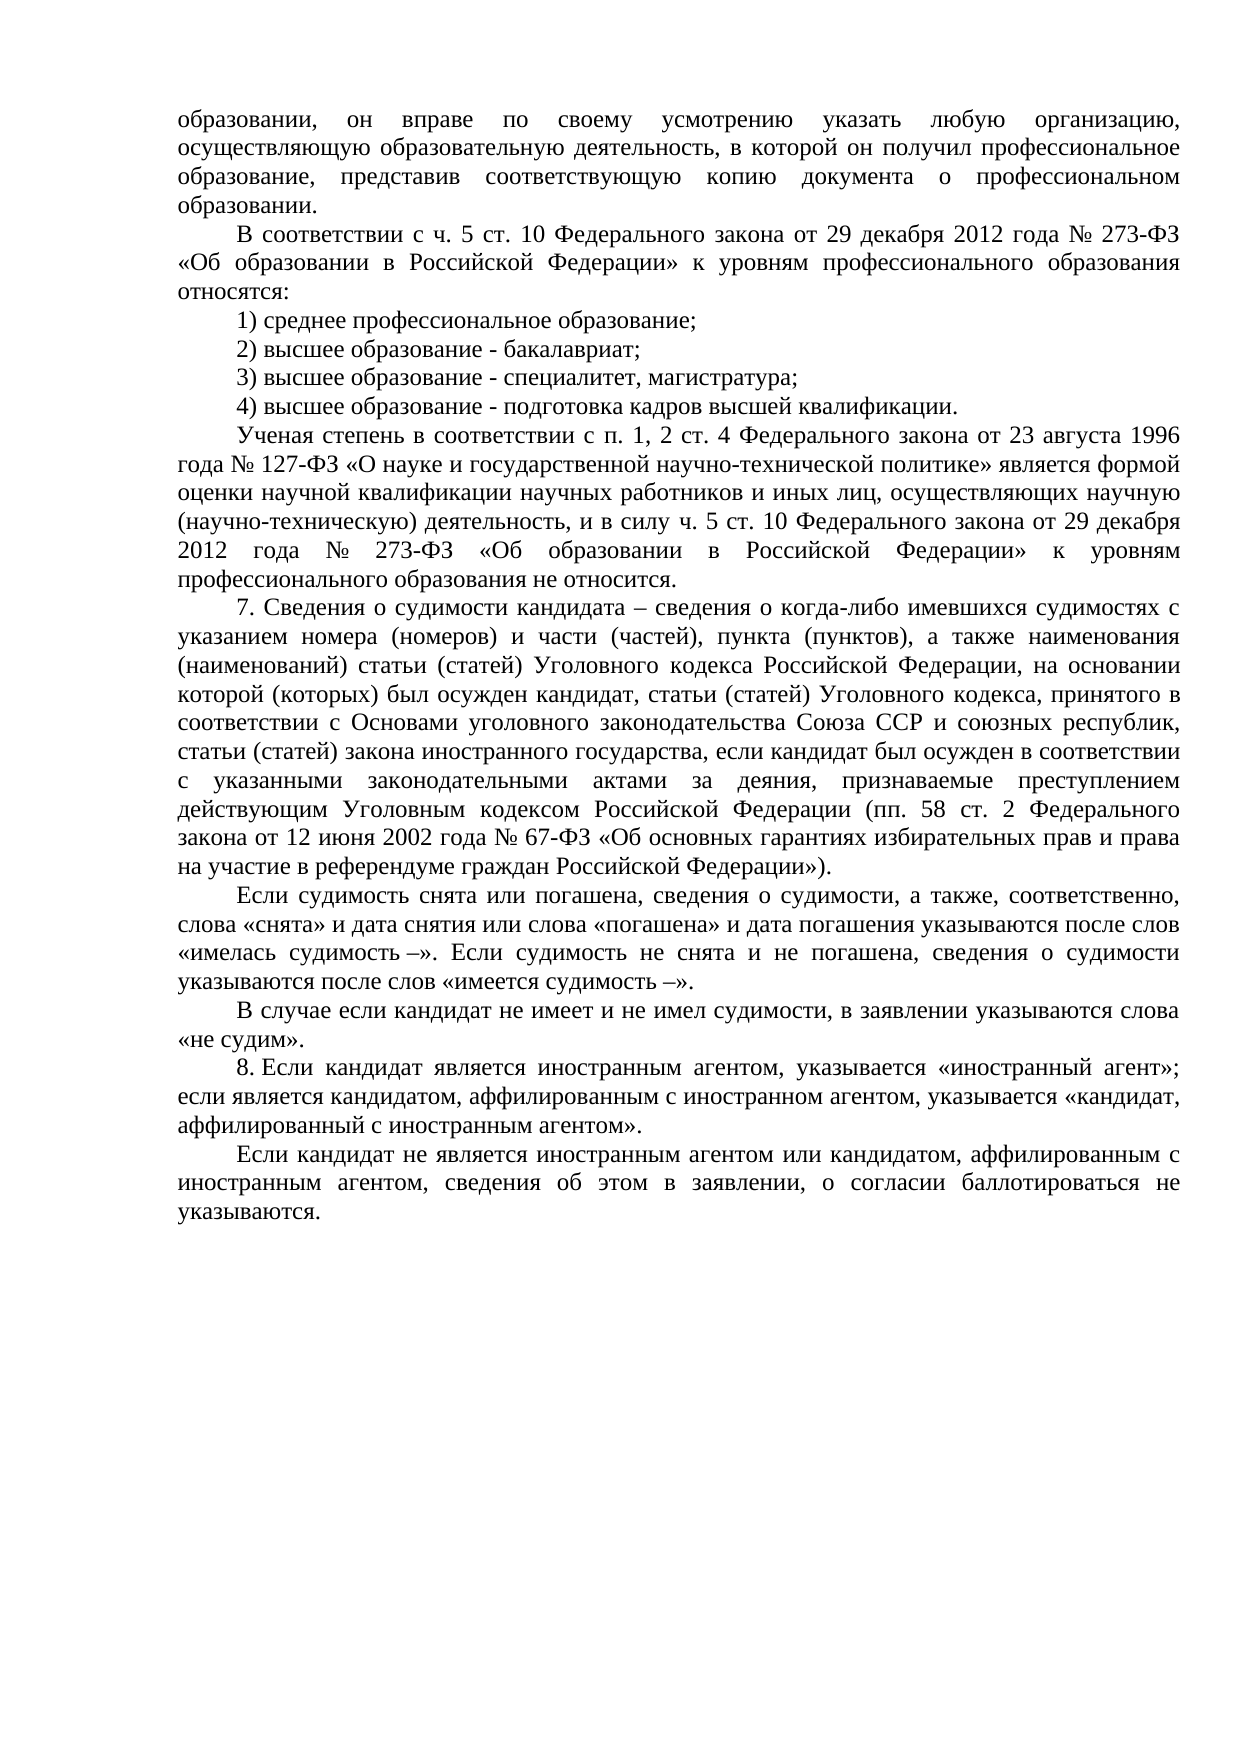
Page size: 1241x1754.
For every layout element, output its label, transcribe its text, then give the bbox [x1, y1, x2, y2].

text В случае если кандидат не имеет и не имел судимости, в заявлении указываются слова «не судим». [177, 995, 1181, 1052]
text 2) высшее образование - бакалавриат; [177, 334, 1181, 362]
text Если кандидат не является иностранным агентом или кандидатом, аффилированным с иностранным агентом, сведения об этом в заявлении, о согласии баллотироваться не указываются. [177, 1139, 1181, 1225]
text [177, 104, 1181, 219]
text 1) среднее профессиональное образование; [177, 305, 1181, 334]
text 4) высшее образование - подготовка кадров высшей квалификации. [177, 391, 1181, 420]
text Ученая степень в соответствии с п. 1, 2 ст. 4 Федерального закона от 23 августа 1996 года № 127-ФЗ «О науке и государственной научно-технической политике» является формой оценки научной квалификации научных работников и иных лиц, осуществляющих научную (научно-техническую) деятельность, и в силу ч. 5 ст. 10 Федерального закона от 29 декабря 2012 года № 273-ФЗ «Об образовании в Российской Федерации» к уровням профессионального образования не относится. [177, 420, 1181, 592]
text 8. Если кандидат является иностранным агентом, указывается «иностранный агент»; если является кандидатом, аффилированным с иностранном агентом, указывается «кандидат, аффилированный с иностранным агентом». [177, 1052, 1181, 1139]
text В соответствии с ч. 5 ст. 10 Федерального закона от 29 декабря 2012 года № 273-ФЗ «Об образовании в Российской Федерации» к уровням профессионального образования относятся: [177, 219, 1181, 305]
text Если судимость снята или погашена, сведения о судимости, а также, соответственно, слова «снята» и дата снятия или слова «погашена» и дата погашения указываются после слов «имелась судимость –». Если судимость не снята и не погашена, сведения о судимости указываются после слов «имеется судимость –». [177, 880, 1181, 995]
text 3) высшее образование - специалитет, магистратура; [177, 362, 1181, 391]
text 7. Сведения о судимости кандидата – сведения о когда-либо имевшихся судимостях с указанием номера (номеров) и части (частей), пункта (пунктов), а также наименования (наименований) статьи (статей) Уголовного кодекса Российской Федерации, на основании которой (которых) был осужден кандидат, статьи (статей) Уголовного кодекса, принятого в соответствии с Основами уголовного законодательства Союза ССР и союзных республик, статьи (статей) закона иностранного государства, если кандидат был осужден в соответствии с указанными законодательными актами за деяния, признаваемые преступлением действующим Уголовным кодексом Российской Федерации (пп. 58 ст. 2 Федерального закона от 12 июня 2002 года № 67-ФЗ «Об основных гарантиях избирательных прав и права на участие в референдуме граждан Российской Федерации»). [177, 592, 1181, 880]
